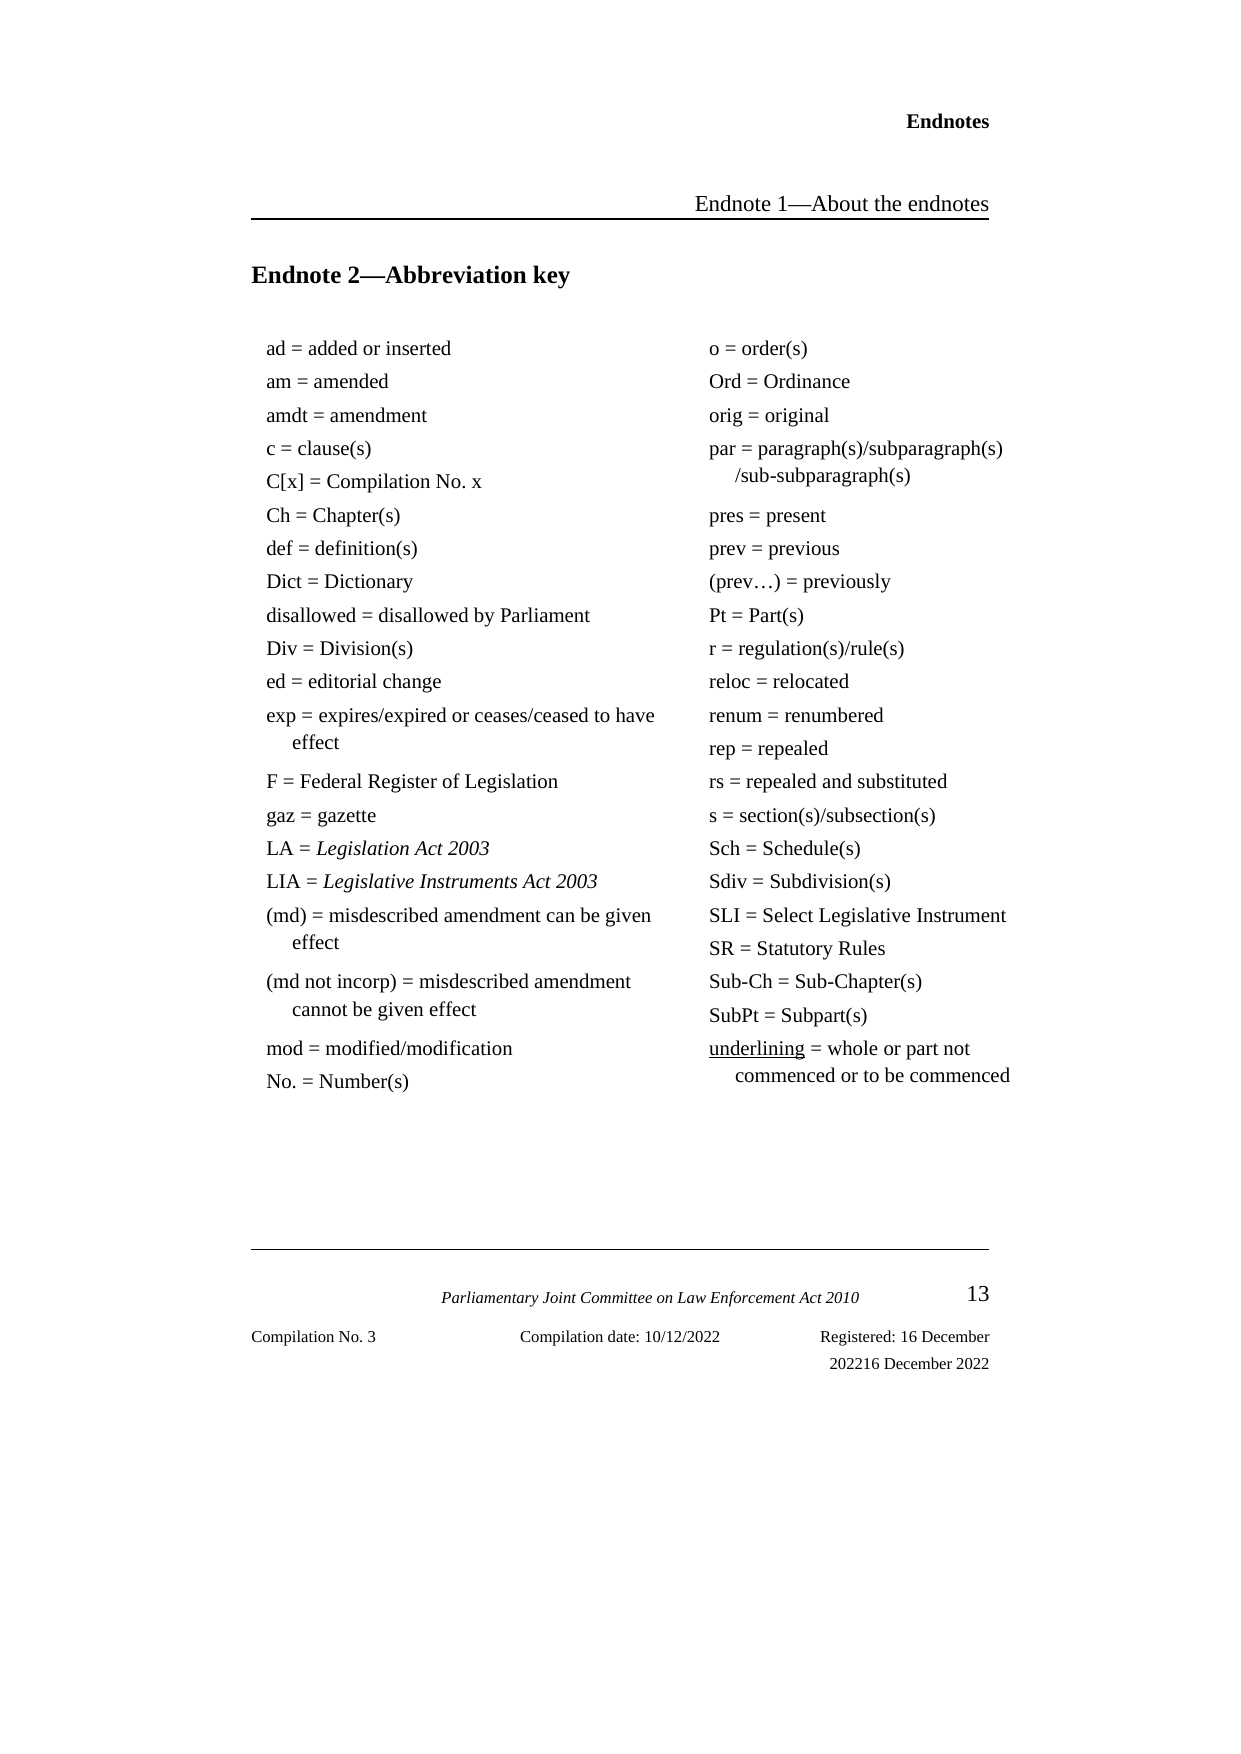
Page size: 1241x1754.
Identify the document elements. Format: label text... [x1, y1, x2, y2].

table_cell s = section(s)/subsection(s) [694, 794, 1078, 827]
table_cell rep = repealed [694, 727, 1078, 760]
table_cell Ord = Ordinance [694, 360, 1078, 393]
table_cell reloc = relocated [694, 660, 1078, 693]
table_cell disallowed = disallowed by Parliament [251, 594, 694, 627]
subtitle Endnote 2—Abbreviation key [251, 261, 989, 289]
table_cell prev = previous [694, 527, 1078, 560]
table_cell underlining = whole or part not [694, 1027, 1078, 1060]
table_cell Pt = Part(s) [694, 594, 1078, 627]
table_cell Sdiv = Subdivision(s) [694, 860, 1078, 893]
table_cell gaz = gazette [251, 794, 694, 827]
table_cell commenced or to be commenced [694, 1060, 1078, 1093]
table_cell Ch = Chapter(s) [251, 494, 694, 527]
table_cell effect [251, 727, 694, 760]
table_cell SLI = Select Legislative Instrument [694, 894, 1078, 927]
table_cell LA = Legislation Act 2003 [251, 827, 694, 860]
table_cell par = paragraph(s)/subparagraph(s) [694, 427, 1078, 460]
table_header o = order(s) [694, 327, 1078, 360]
table_cell No. = Number(s) [251, 1060, 694, 1093]
table_cell amdt = amendment [251, 394, 694, 427]
table_cell am = amended [251, 360, 694, 393]
table_cell pres = present [694, 494, 1078, 527]
table_cell cannot be given effect [251, 994, 694, 1027]
table_cell LIA = Legislative Instruments Act 2003 [251, 860, 694, 893]
table_cell mod = modified/modification [251, 1027, 694, 1060]
table_cell exp = expires/expired or ceases/ceased to have [251, 694, 694, 727]
table_cell (prev…) = previously [694, 560, 1078, 593]
table_cell Div = Division(s) [251, 627, 694, 660]
table_header ad = added or inserted [251, 327, 694, 360]
table_cell effect [251, 927, 694, 960]
table_cell Sch = Schedule(s) [694, 827, 1078, 860]
table_cell F = Federal Register of Legislation [251, 760, 694, 793]
table_cell (md not incorp) = misdescribed amendment [251, 960, 694, 993]
table_cell c = clause(s) [251, 427, 694, 460]
table_cell Sub-Ch = Sub-Chapter(s) [694, 960, 1078, 993]
table_cell renum = renumbered [694, 694, 1078, 727]
table_cell (md) = misdescribed amendment can be given [251, 894, 694, 927]
table_cell ed = editorial change [251, 660, 694, 693]
table_cell rs = repealed and substituted [694, 760, 1078, 793]
table_cell r = regulation(s)/rule(s) [694, 627, 1078, 660]
table_cell def = definition(s) [251, 527, 694, 560]
table_cell /sub-subparagraph(s) [694, 460, 1078, 493]
table_cell SR = Statutory Rules [694, 927, 1078, 960]
table_cell Dict = Dictionary [251, 560, 694, 593]
table_cell orig = original [694, 394, 1078, 427]
table_cell SubPt = Subpart(s) [694, 994, 1078, 1027]
table_cell C[x] = Compilation No. x [251, 460, 694, 493]
